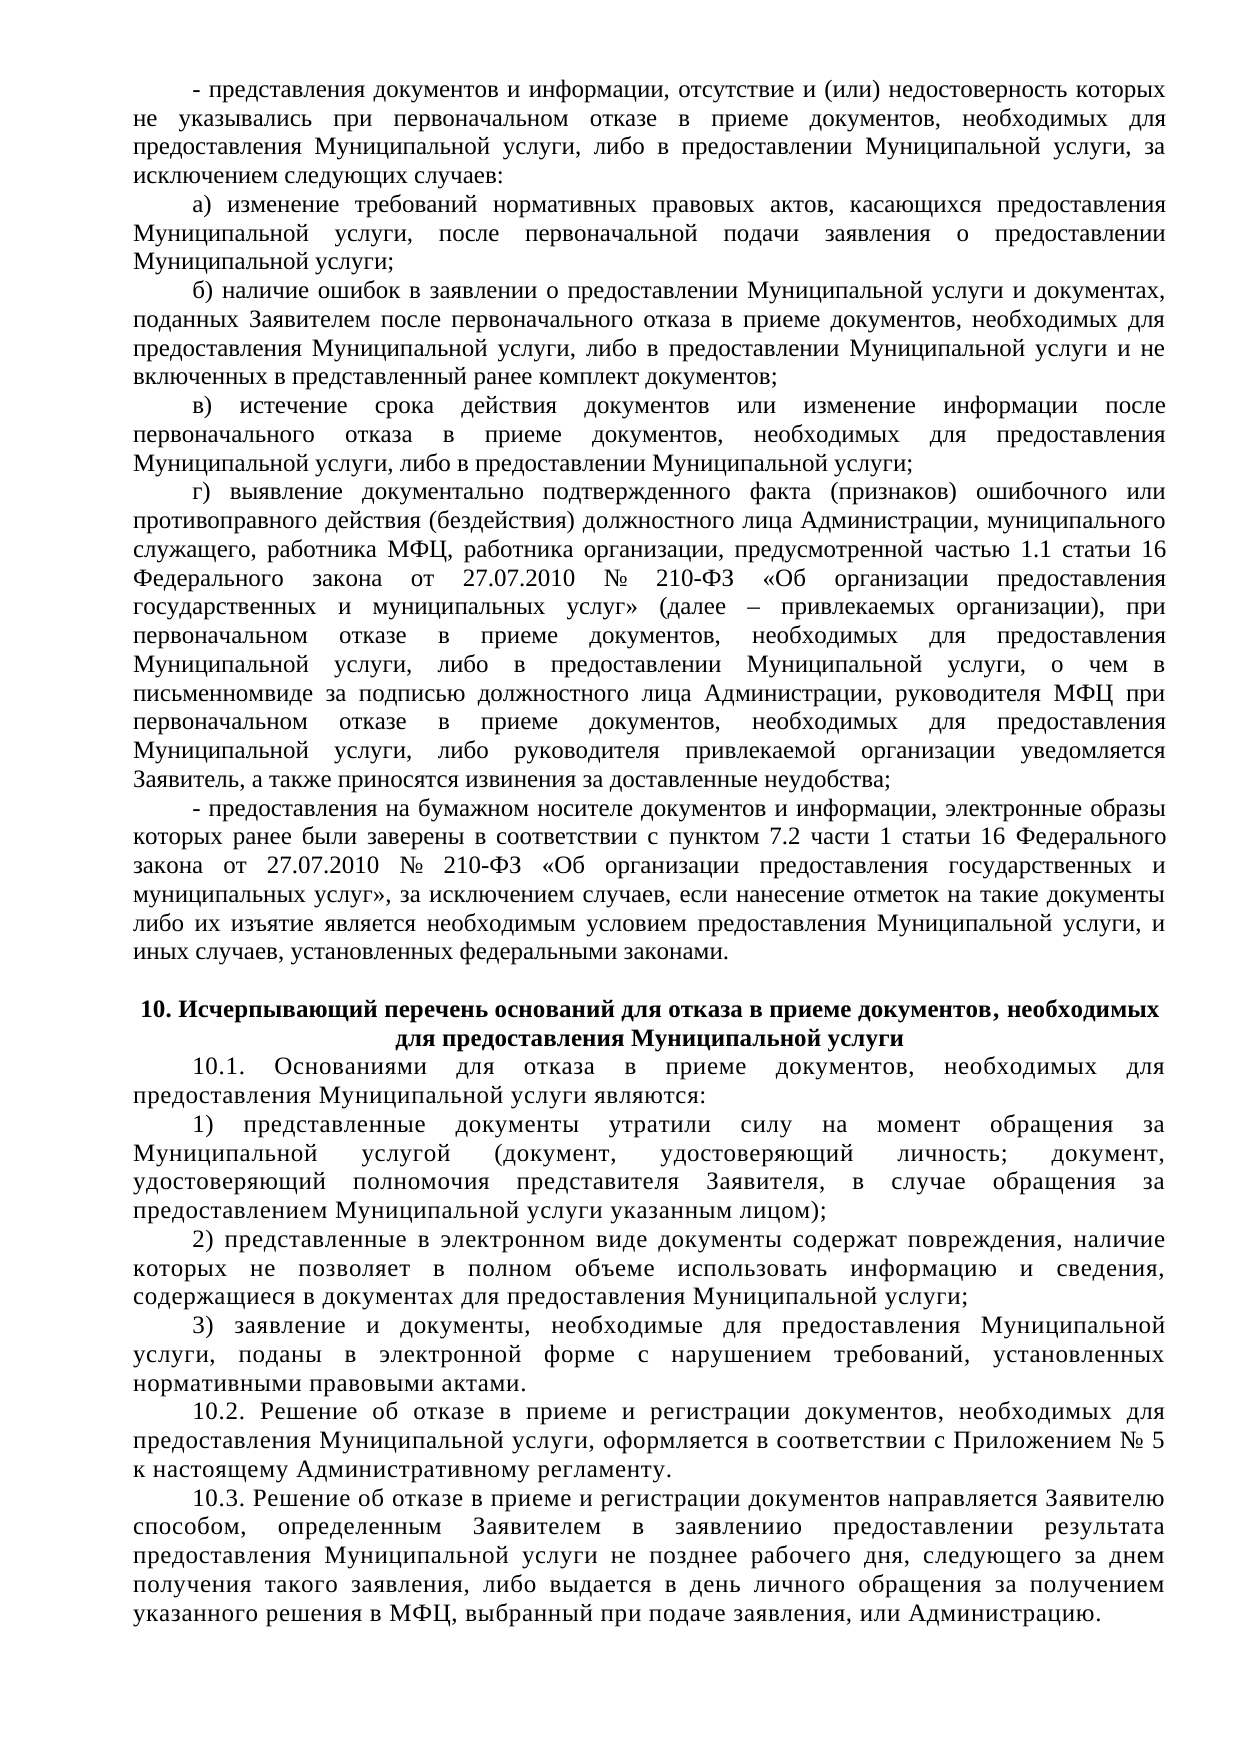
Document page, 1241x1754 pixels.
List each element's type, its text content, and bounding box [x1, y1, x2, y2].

text 2) представленные в электронном виде документы содержат повреждения, наличие которых не позволяет в полном объеме использовать информацию и сведения, содержащиеся в документах для предоставления Муниципальной услуги; [133, 1224, 1167, 1310]
text 10.1. Основаниями для отказа в приеме документов, необходимых для предоставления Муниципальной услуги являются: [133, 1051, 1167, 1109]
text - представления документов и информации, отсутствие и (или) недостоверность которых не указывались при первоначальном отказе в приеме документов, необходимых для предоставления Муниципальной услуги, либо в предоставлении Муниципальной услуги, за исключением следующих случаев: [133, 74, 1167, 189]
text 3) заявление и документы, необходимые для предоставления Муниципальной услуги, поданы в электронной форме с нарушением требований, установленных нормативными правовыми актами. [133, 1310, 1167, 1396]
text 10. Исчерпывающий перечень оснований для отказа в приеме документов, необходимых для предоставления Муниципальной услуги [133, 994, 1167, 1051]
text 10.3. Решение об отказе в приеме и регистрации документов направляется Заявителю способом, определенным Заявителем в заявлениио предоставлении результата предоставления Муниципальной услуги не позднее рабочего дня, следующего за днем получения такого заявления, либо выдается в день личного обращения за получением указанного решения в МФЦ, выбранный при подаче заявления, или Администрацию. [133, 1483, 1167, 1626]
text б) наличие ошибок в заявлении о предоставлении Муниципальной услуги и документах, поданных Заявителем после первоначального отказа в приеме документов, необходимых для предоставления Муниципальной услуги, либо в предоставлении Муниципальной услуги и не включенных в представленный ранее комплект документов; [133, 275, 1167, 390]
text 10.2. Решение об отказе в приеме и регистрации документов, необходимых для предоставления Муниципальной услуги, оформляется в соответствии с Приложением № 5 к настоящему Административному регламенту. [133, 1396, 1167, 1483]
text - предоставления на бумажном носителе документов и информации, электронные образы которых ранее были заверены в соответствии с пунктом 7.2 части 1 статьи 16 Федерального закона от 27.07.2010 № 210-ФЗ «Об организации предоставления государственных и муниципальных услуг», за исключением случаев, если нанесение отметок на такие документы либо их изъятие является необходимым условием предоставления Муниципальной услуги, и иных случаев, установленных федеральными законами. [133, 793, 1167, 965]
text а) изменение требований нормативных правовых актов, касающихся предоставления Муниципальной услуги, после первоначальной подачи заявления о предоставлении Муниципальной услуги; [133, 189, 1167, 275]
text 1) представленные документы утратили силу на момент обращения за Муниципальной услугой (документ, удостоверяющий личность; документ, удостоверяющий полномочия представителя Заявителя, в случае обращения за предоставлением Муниципальной услуги указанным лицом); [133, 1109, 1167, 1224]
text в) истечение срока действия документов или изменение информации после первоначального отказа в приеме документов, необходимых для предоставления Муниципальной услуги, либо в предоставлении Муниципальной услуги; [133, 390, 1167, 476]
text г) выявление документально подтвержденного факта (признаков) ошибочного или противоправного действия (бездействия) должностного лица Администрации, муниципального служащего, работника МФЦ, работника организации, предусмотренной частью 1.1 статьи 16 Федерального закона от 27.07.2010 № 210-ФЗ «Об организации предоставления государственных и муниципальных услуг» (далее – привлекаемых организации), при первоначальном отказе в приеме документов, необходимых для предоставления Муниципальной услуги, либо в предоставлении Муниципальной услуги, о чем в письменномвиде за подписью должностного лица Администрации, руководителя МФЦ при первоначальном отказе в приеме документов, необходимых для предоставления Муниципальной услуги, либо руководителя привлекаемой организации уведомляется Заявитель, а также приносятся извинения за доставленные неудобства; [133, 476, 1167, 793]
